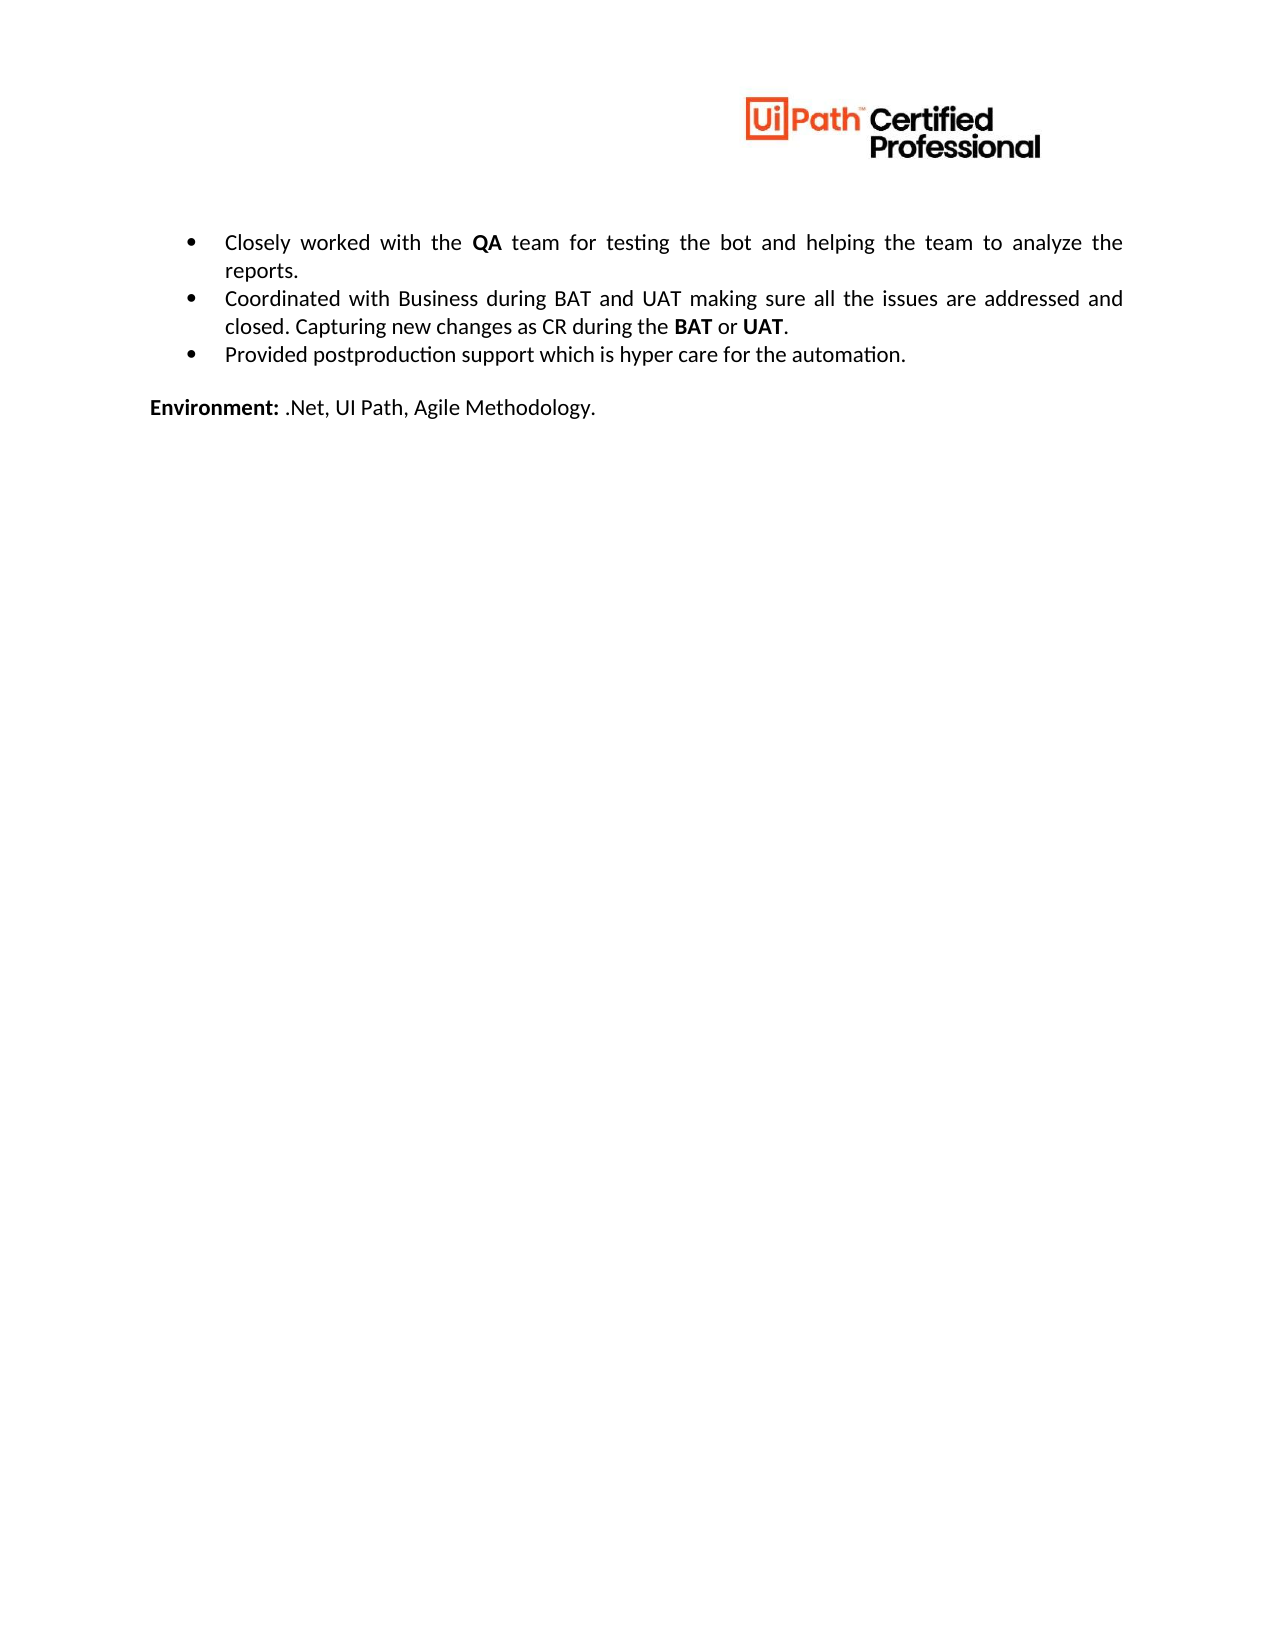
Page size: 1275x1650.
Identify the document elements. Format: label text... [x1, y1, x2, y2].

text Environment: .Net, UI Path, Agile Methodology. [150, 393, 1125, 421]
list Provided postproduction support which is hyper care for the automation. [187, 340, 1125, 368]
list Coordinated with Business during BAT and UAT making sure all the issues are addressed and closed. Capturing new changes as CR during the BAT or UAT. [187, 284, 1125, 340]
list Closely worked with the QA team for testing the bot and helping the team to analyze the reports. [187, 228, 1125, 284]
picture [716, 75, 1084, 198]
